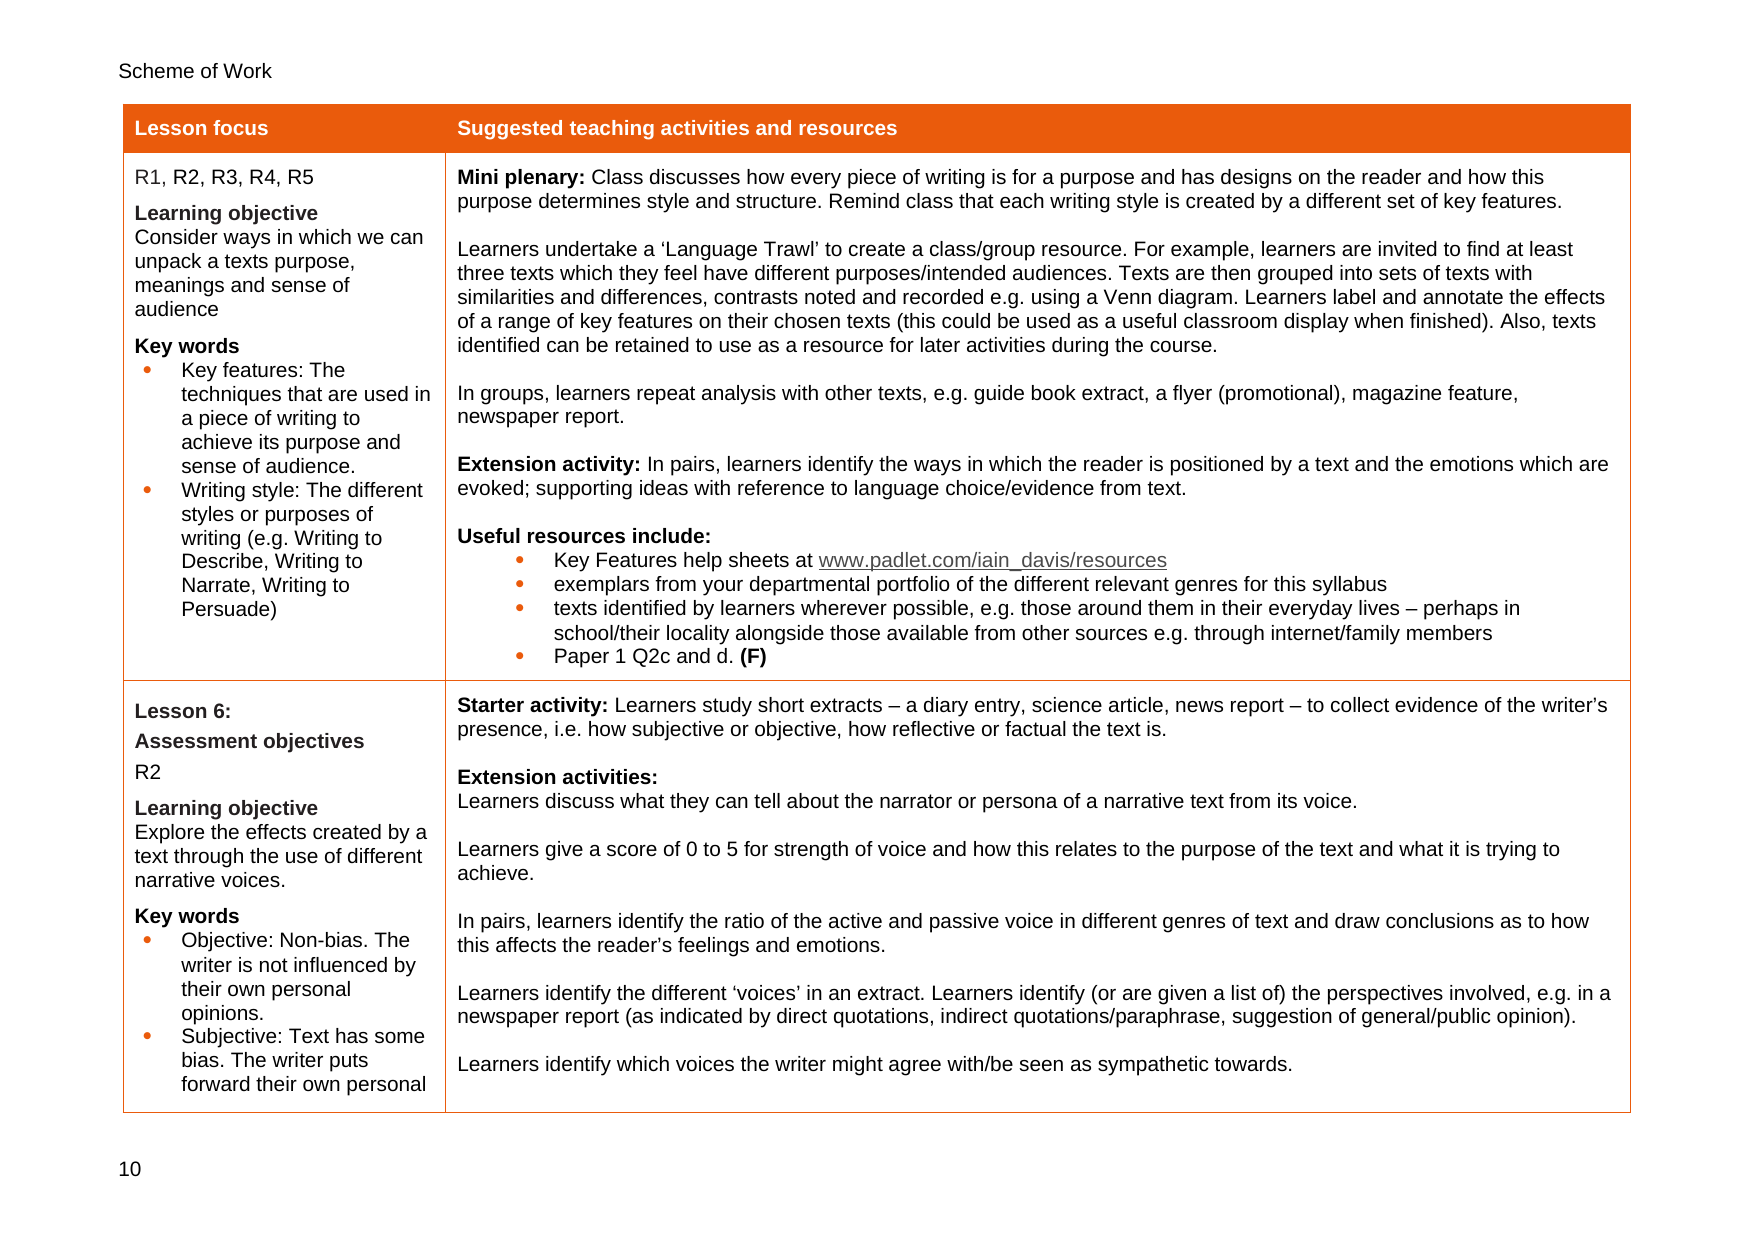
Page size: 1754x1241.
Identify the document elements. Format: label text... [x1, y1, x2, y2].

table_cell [124, 153, 445, 680]
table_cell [446, 153, 1630, 680]
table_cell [124, 681, 445, 1112]
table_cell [446, 681, 1630, 1112]
table_header Suggested teaching activities and resources [446, 105, 1630, 152]
table_header Lesson focus [124, 105, 445, 152]
